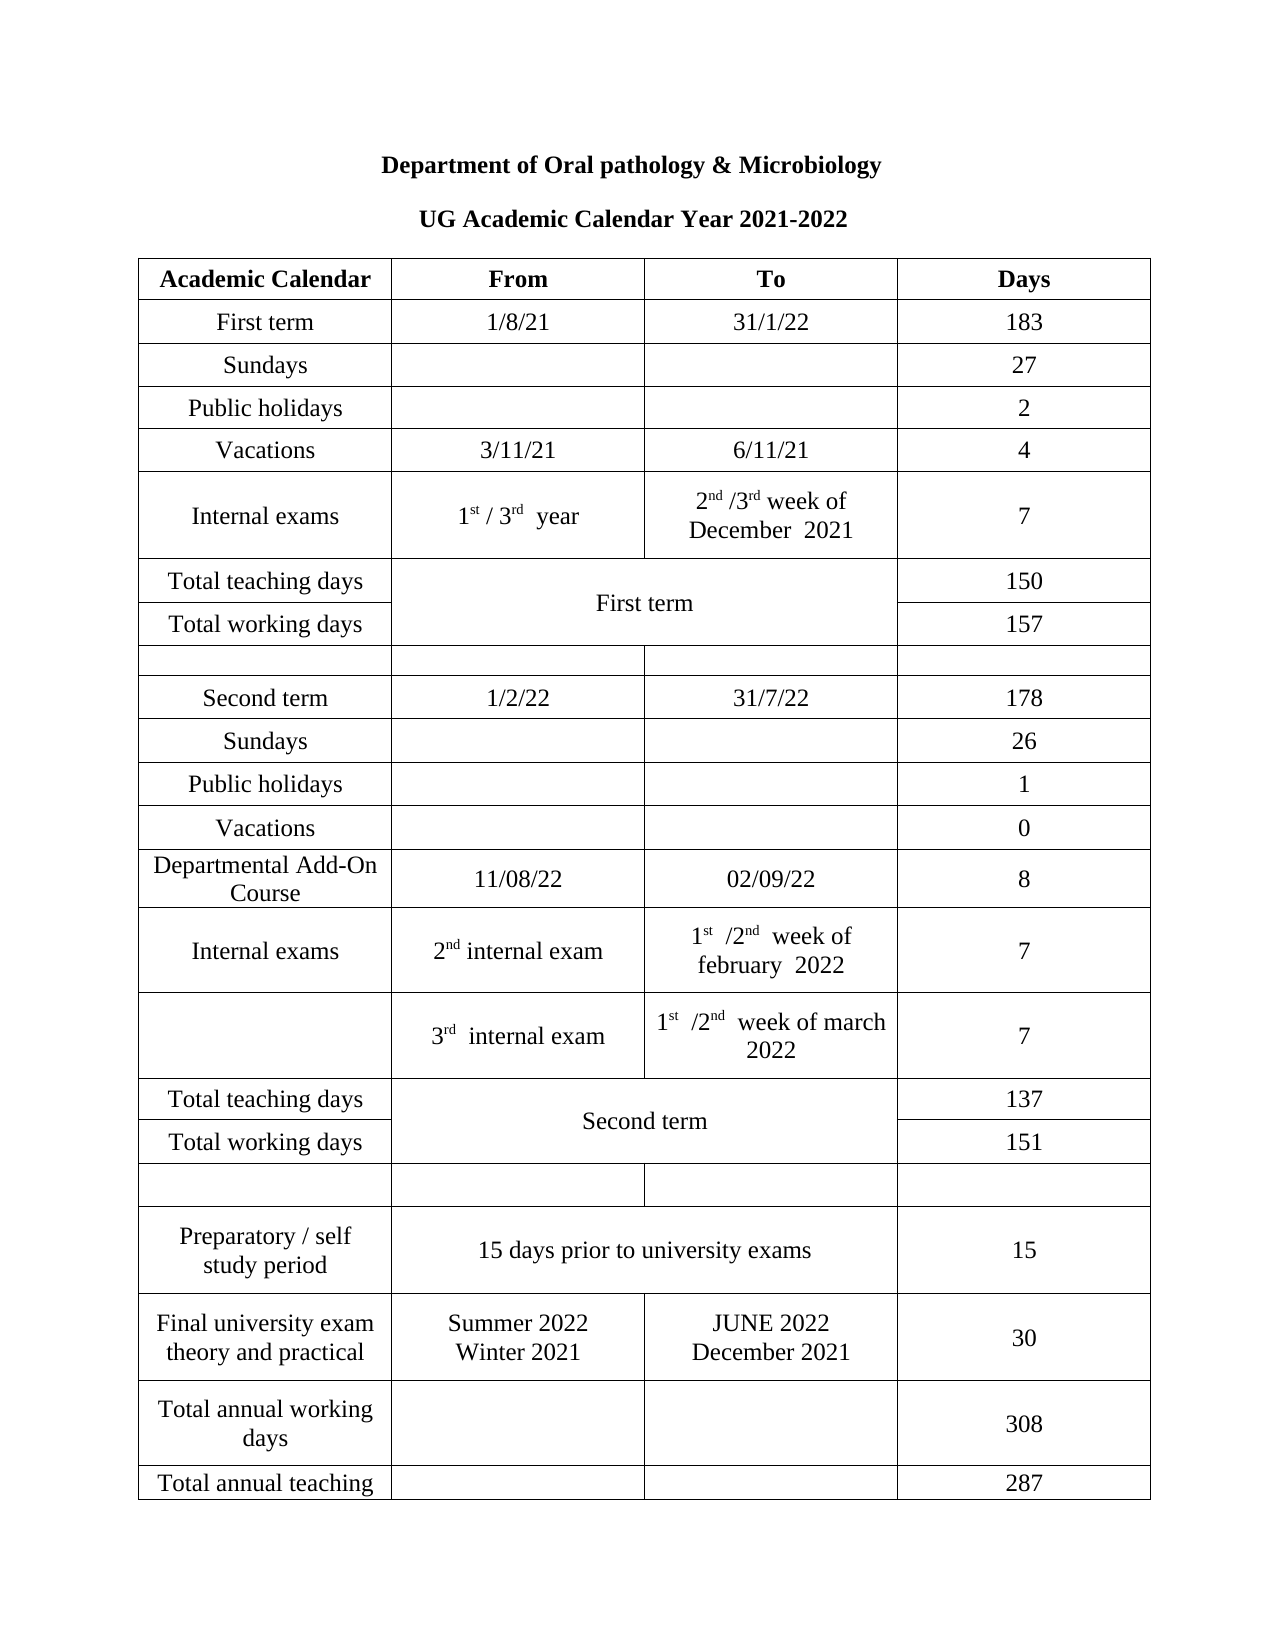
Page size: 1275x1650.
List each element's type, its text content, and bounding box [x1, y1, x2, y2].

table_cell 287 [898, 1466, 1150, 1499]
table_cell [392, 806, 644, 849]
table_cell Final university exam theory and practical [139, 1294, 391, 1380]
table_header To [645, 259, 897, 299]
table_cell 15 days prior to university exams [392, 1207, 897, 1293]
table_header Days [898, 259, 1150, 299]
table_cell 11/08/22 [392, 850, 644, 907]
table_cell 1/8/21 [392, 300, 644, 343]
table_cell Internal exams [139, 472, 391, 558]
table_cell Sundays [139, 719, 391, 762]
table_cell 1st /2nd week of march 2022 [645, 993, 897, 1077]
table_cell Total teaching days [139, 559, 391, 602]
table_cell 8 [898, 850, 1150, 907]
table_cell Departmental Add-On Course [139, 850, 391, 907]
table_cell Total working days [139, 603, 391, 645]
table_cell Internal exams [139, 908, 391, 992]
table_cell 151 [898, 1120, 1150, 1162]
table_cell [645, 719, 897, 762]
table_cell 1st / 3rd year [392, 472, 644, 558]
table_cell [392, 1164, 644, 1206]
table_cell Total working days [139, 1120, 391, 1162]
table_cell Preparatory / self study period [139, 1207, 391, 1293]
table_cell 31/7/22 [645, 676, 897, 718]
table_cell 2nd internal exam [392, 908, 644, 992]
table_cell [645, 1381, 897, 1465]
table_header Academic Calendar [139, 259, 391, 299]
table_cell Sundays [139, 344, 391, 386]
table_cell 3/11/21 [392, 429, 644, 471]
table_cell First term [392, 559, 897, 645]
table_cell [139, 646, 391, 675]
table_cell 30 [898, 1294, 1150, 1380]
table_cell 15 [898, 1207, 1150, 1293]
table_cell [392, 387, 644, 428]
table_cell Vacations [139, 806, 391, 849]
table_cell 2 [898, 387, 1150, 428]
table_cell Summer 2022 Winter 2021 [392, 1294, 644, 1380]
table_cell Second term [139, 676, 391, 718]
table_cell [645, 387, 897, 428]
table_cell [392, 344, 644, 386]
table_cell 0 [898, 806, 1150, 849]
table_cell [392, 763, 644, 805]
table_cell 1 [898, 763, 1150, 805]
table_cell 2nd /3rd week of December 2021 [645, 472, 897, 558]
table_cell [645, 1466, 897, 1499]
table_cell [392, 1381, 644, 1465]
table_cell 183 [898, 300, 1150, 343]
table_cell 6/11/21 [645, 429, 897, 471]
table_cell 7 [898, 472, 1150, 558]
table_cell [139, 993, 391, 1077]
table_cell Total annual working days [139, 1381, 391, 1465]
table_cell [392, 646, 644, 675]
table_cell 26 [898, 719, 1150, 762]
table_cell JUNE 2022 December 2021 [645, 1294, 897, 1380]
table_cell Total teaching days [139, 1079, 391, 1119]
table_cell 150 [898, 559, 1150, 602]
table_cell [645, 806, 897, 849]
table_cell 31/1/22 [645, 300, 897, 343]
table_cell 178 [898, 676, 1150, 718]
table_cell 02/09/22 [645, 850, 897, 907]
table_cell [139, 1466, 391, 1499]
table_cell 137 [898, 1079, 1150, 1119]
table_cell [898, 1164, 1150, 1206]
table_cell [392, 719, 644, 762]
table_cell 157 [898, 603, 1150, 645]
table_cell [392, 1466, 644, 1499]
table_cell 4 [898, 429, 1150, 471]
table_cell Vacations [139, 429, 391, 471]
table_cell 7 [898, 993, 1150, 1077]
table_cell 308 [898, 1381, 1150, 1465]
table_cell [645, 344, 897, 386]
table_cell [645, 646, 897, 675]
text Department of Oral pathology & Microbiology [150, 150, 1125, 179]
table_cell [645, 763, 897, 805]
table_cell Second term [392, 1079, 897, 1162]
table_cell Public holidays [139, 387, 391, 428]
table_cell 3rd internal exam [392, 993, 644, 1077]
table_cell [898, 646, 1150, 675]
table_cell Public holidays [139, 763, 391, 805]
table_cell [645, 1164, 897, 1206]
table_header From [392, 259, 644, 299]
table_cell 7 [898, 908, 1150, 992]
table_cell [139, 1164, 391, 1206]
table_cell 1/2/22 [392, 676, 644, 718]
table_cell 1st /2nd week of february 2022 [645, 908, 897, 992]
table_cell 27 [898, 344, 1150, 386]
text UG Academic Calendar Year 2021-2022 [150, 204, 1125, 233]
table_cell First term [139, 300, 391, 343]
